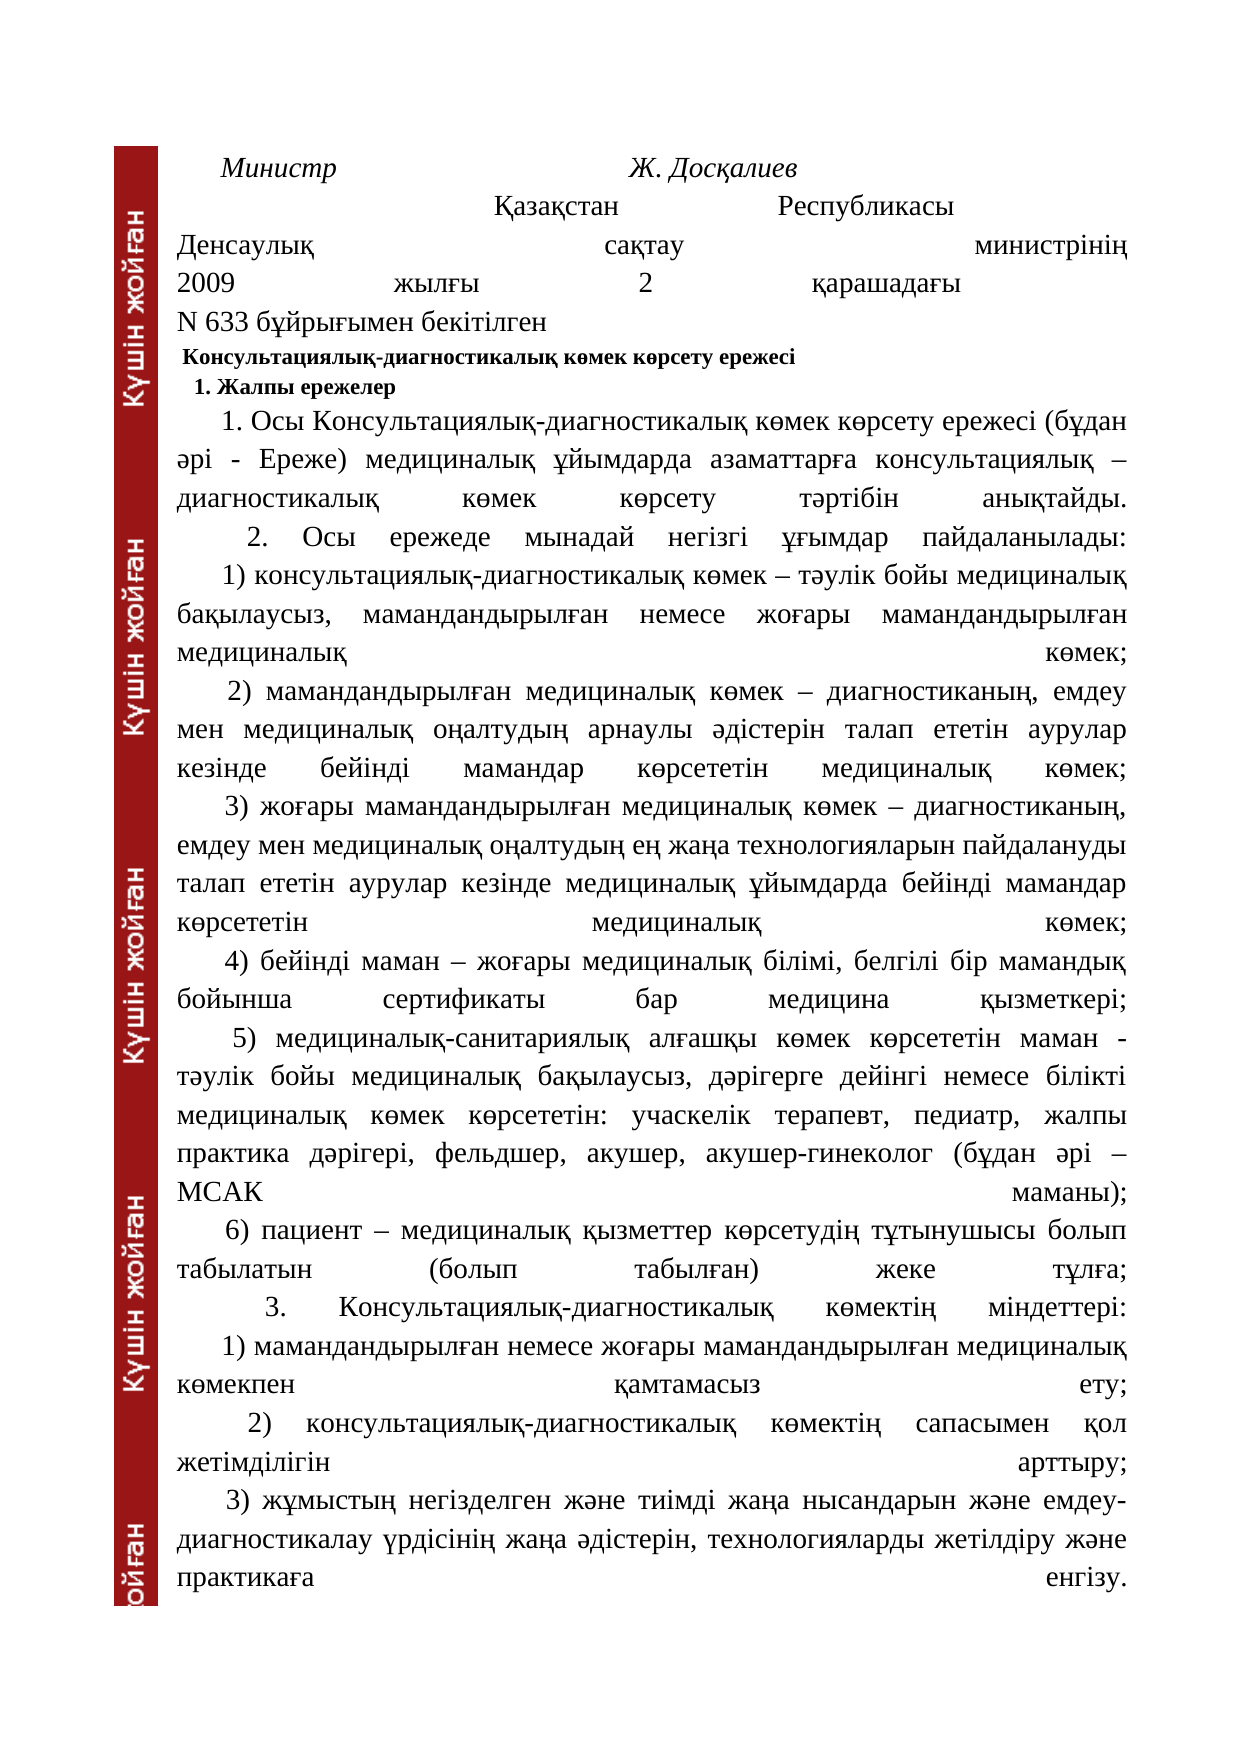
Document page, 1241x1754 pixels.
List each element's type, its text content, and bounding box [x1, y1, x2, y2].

picture [114, 338, 158, 343]
text Қазақстан Республикасы Денсаулық сақтау министрінің 2009 жылғы 2 қарашадағы N 633 бұйрығымен бекітілген [112, 188, 1128, 338]
picture [114, 146, 158, 150]
text Консультациялық-диагностикалық көмек көрсету ережесі [112, 343, 1128, 369]
picture [114, 1593, 158, 1606]
text Министр Ж. Досқалиев [112, 150, 1128, 183]
picture [114, 399, 158, 403]
picture [114, 369, 158, 373]
text 1. Жалпы ережелер [112, 373, 1128, 399]
picture [114, 183, 158, 188]
